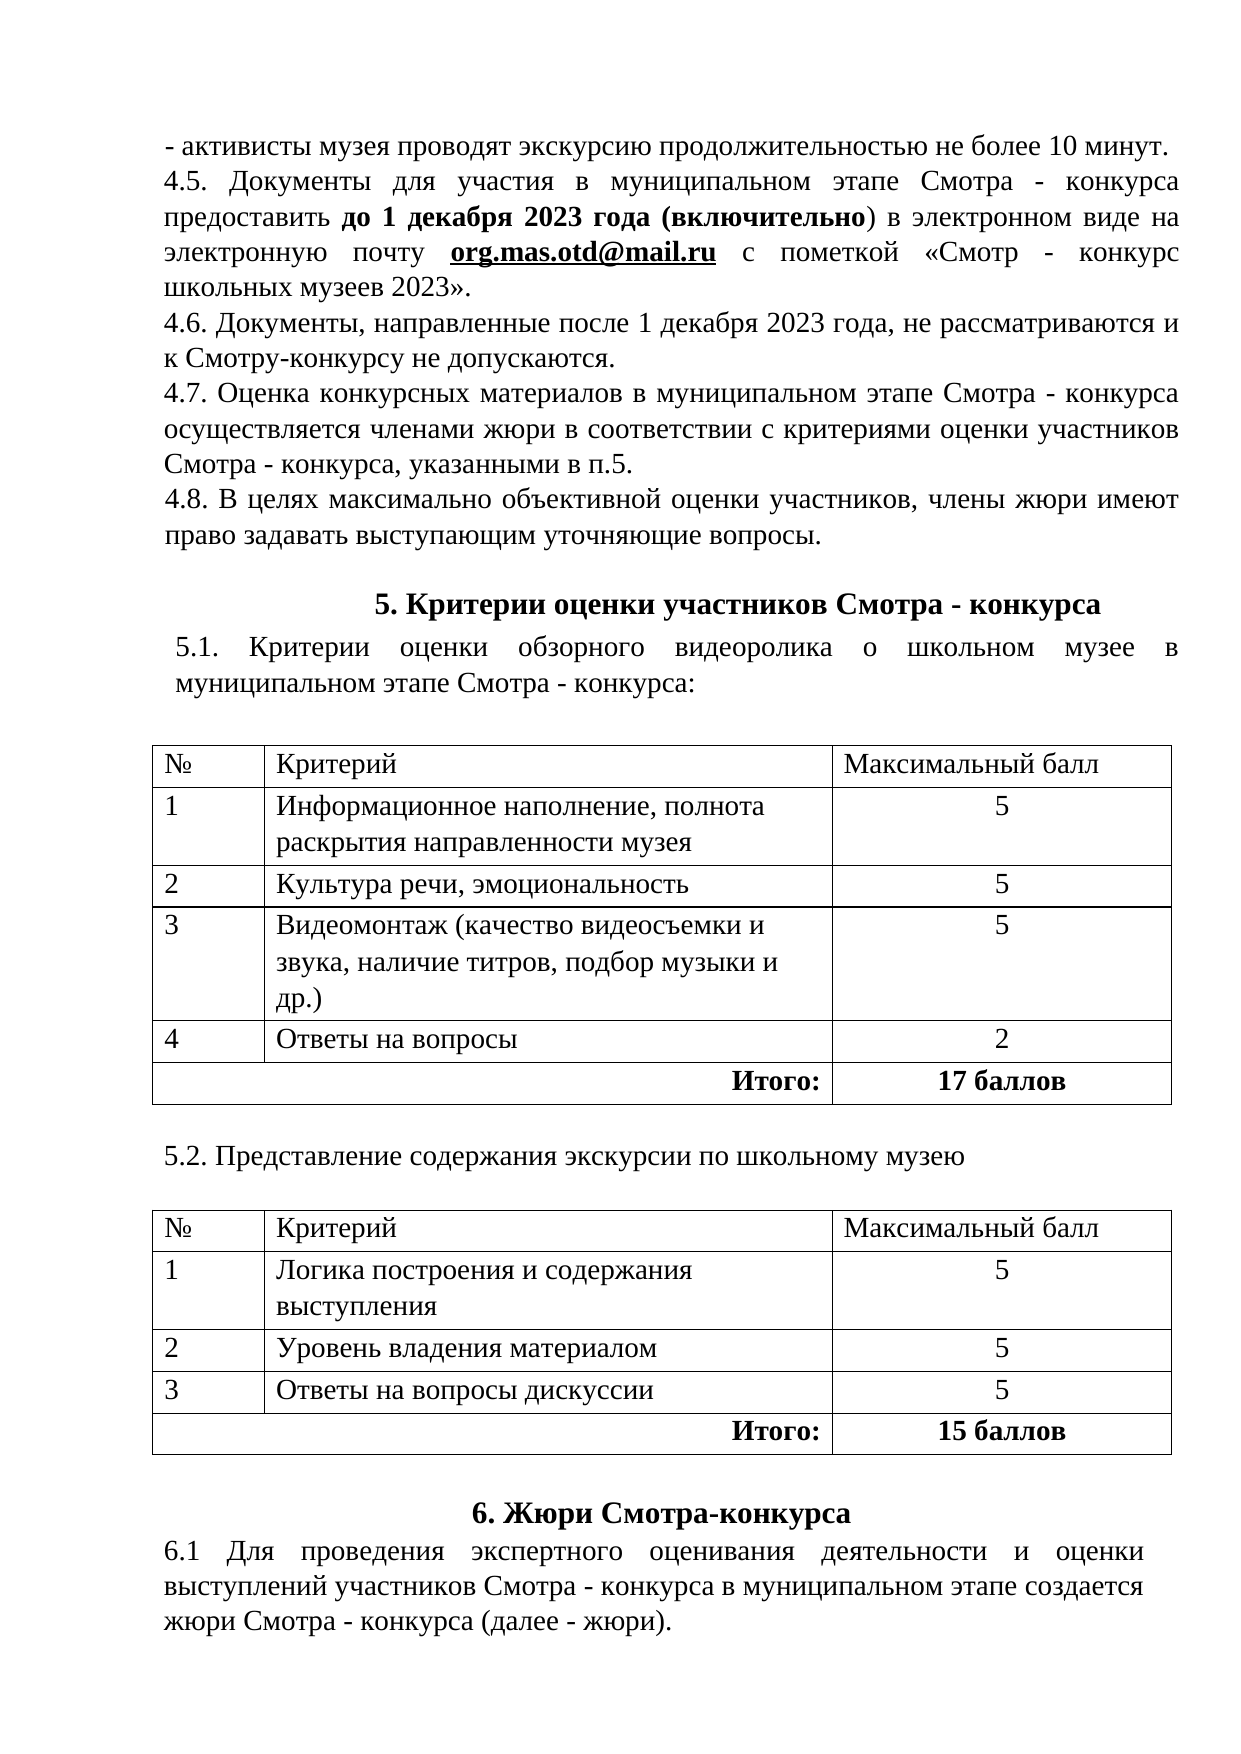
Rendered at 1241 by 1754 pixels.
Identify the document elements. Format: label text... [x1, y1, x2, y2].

table_cell Итого: [153, 1063, 832, 1104]
subtitle 6. Жюри Смотра-конкурса [229, 1494, 1094, 1530]
table_cell Ответы на вопросы дискуссии [265, 1372, 832, 1412]
table_cell 1 [153, 1252, 264, 1329]
table_cell Видеомонтаж (качество видеосъемки и звука, наличие титров, подбор музыки и др.) [265, 908, 832, 1020]
table_cell 3 [153, 908, 264, 1020]
text 5.2. Представление содержания экскурсии по школьному музею [164, 1138, 1180, 1172]
table_header Максимальный балл [833, 1211, 1171, 1251]
table_header № [153, 746, 264, 787]
text 4.5. Документы для участия в муниципальном этапе Смотра - конкурса предоставить до 1 декабря 2023 года (включительно) в электронном виде на электронную почту org.mas.otd@mail.ru с пометкой «Смотр - конкурс школьных музеев 2023». [164, 163, 1180, 303]
table_cell 5 [833, 788, 1171, 865]
table_cell 5 [833, 908, 1171, 1020]
table_cell Итого: [153, 1414, 832, 1454]
table_cell Ответы на вопросы [265, 1021, 832, 1062]
table_cell 1 [153, 788, 264, 865]
table_cell Логика построения и содержания выступления [265, 1252, 832, 1329]
table_cell Информационное наполнение, полнота раскрытия направленности музея [265, 788, 832, 865]
text 4.7. Оценка конкурсных материалов в муниципальном этапе Смотра - конкурса осуществляется членами жюри в соответствии с критериями оценки участников Смотра - конкурса, указанными в п.5. [164, 376, 1180, 479]
table_cell 5 [833, 1330, 1171, 1371]
table_cell 5 [833, 1372, 1171, 1412]
table_header Критерий [265, 746, 832, 787]
subtitle 5. Критерии оценки участников Смотра - конкурса [374, 585, 1181, 621]
table_header Максимальный балл [833, 746, 1171, 787]
table_cell 4 [153, 1021, 264, 1062]
text 5.1. Критерии оценки обзорного видеоролика о школьном музее в муниципальном этапе Смотра - конкурса: [175, 629, 1180, 698]
table_header Критерий [265, 1211, 832, 1251]
table_cell 2 [153, 1330, 264, 1371]
table_cell 2 [153, 866, 264, 906]
text 4.8. В целях максимально объективной оценки участников, члены жюри имеют право задавать выступающим уточняющие вопросы. [164, 482, 1180, 550]
text 6.1 Для проведения экспертного оценивания деятельности и оценки выступлений участников Смотра - конкурса в муниципальном этапе создается жюри Смотра - конкурса (далее - жюри). [164, 1533, 1145, 1637]
table_cell Уровень владения материалом [265, 1330, 832, 1371]
text - активисты музея проводят экскурсию продолжительностью не более 10 минут. [164, 128, 1180, 161]
text 4.6. Документы, направленные после 1 декабря 2023 года, не рассматриваются и к Смотру-конкурсу не допускаются. [164, 305, 1180, 373]
table_cell 5 [833, 1252, 1171, 1329]
table_cell 5 [833, 866, 1171, 906]
table_header № [153, 1211, 264, 1251]
table_cell 3 [153, 1372, 264, 1412]
table_cell 15 баллов [833, 1414, 1171, 1454]
table_cell Культура речи, эмоциональность [265, 866, 832, 906]
table_cell 17 баллов [833, 1063, 1171, 1104]
table_cell 2 [833, 1021, 1171, 1062]
